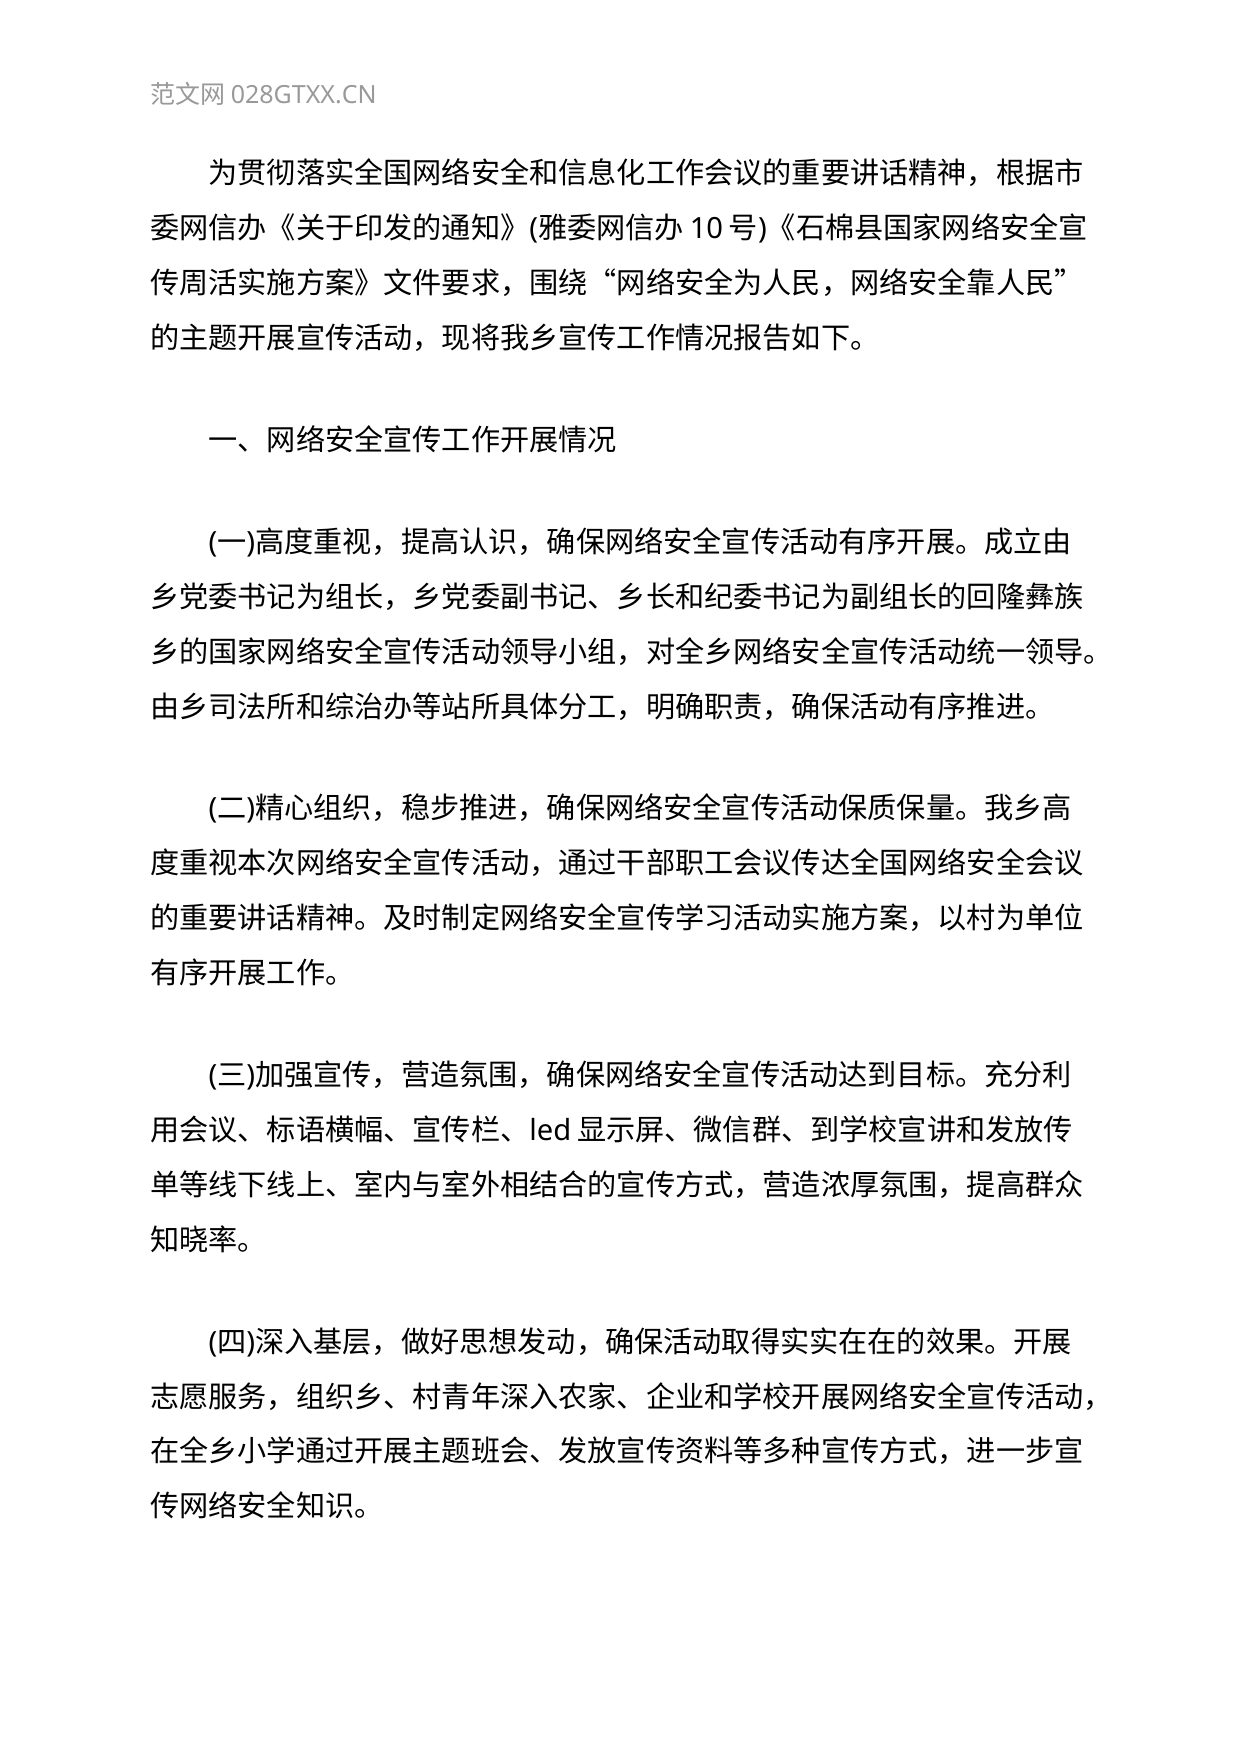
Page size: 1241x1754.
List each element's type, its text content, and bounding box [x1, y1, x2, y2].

text (三)加强宣传，营造氛围，确保网络安全宣传活动达到目标。充分利用会议、标语横幅、宣传栏、led显示屏、微信群、到学校宣讲和发放传单等线下线上、室内与室外相结合的宣传方式，营造浓厚氛围，提高群众知晓率。 [150, 1051, 1090, 1259]
text (二)精心组织，稳步推进，确保网络安全宣传活动保质保量。我乡高度重视本次网络安全宣传活动，通过干部职工会议传达全国网络安全会议的重要讲话精神。及时制定网络安全宣传学习活动实施方案，以村为单位有序开展工作。 [150, 785, 1090, 992]
text (一)高度重视，提高认识，确保网络安全宣传活动有序开展。成立由乡党委书记为组长，乡党委副书记、乡长和纪委书记为副组长的回隆彝族乡的国家网络安全宣传活动领导小组，对全乡网络安全宣传活动统一领导。由乡司法所和综治办等站所具体分工，明确职责，确保活动有序推进。 [150, 518, 1090, 725]
text 一、网络安全宣传工作开展情况 [150, 417, 1090, 459]
text 为贯彻落实全国网络安全和信息化工作会议的重要讲话精神，根据市委网信办《关于印发的通知》(雅委网信办10号)《石棉县国家网络安全宣传周活实施方案》文件要求，围绕“网络安全为人民，网络安全靠人民”的主题开展宣传活动，现将我乡宣传工作情况报告如下。 [150, 150, 1090, 357]
text (四)深入基层，做好思想发动，确保活动取得实实在在的效果。开展志愿服务，组织乡、村青年深入农家、企业和学校开展网络安全宣传活动，在全乡小学通过开展主题班会、发放宣传资料等多种宣传方式，进一步宣传网络安全知识。 [150, 1318, 1090, 1525]
